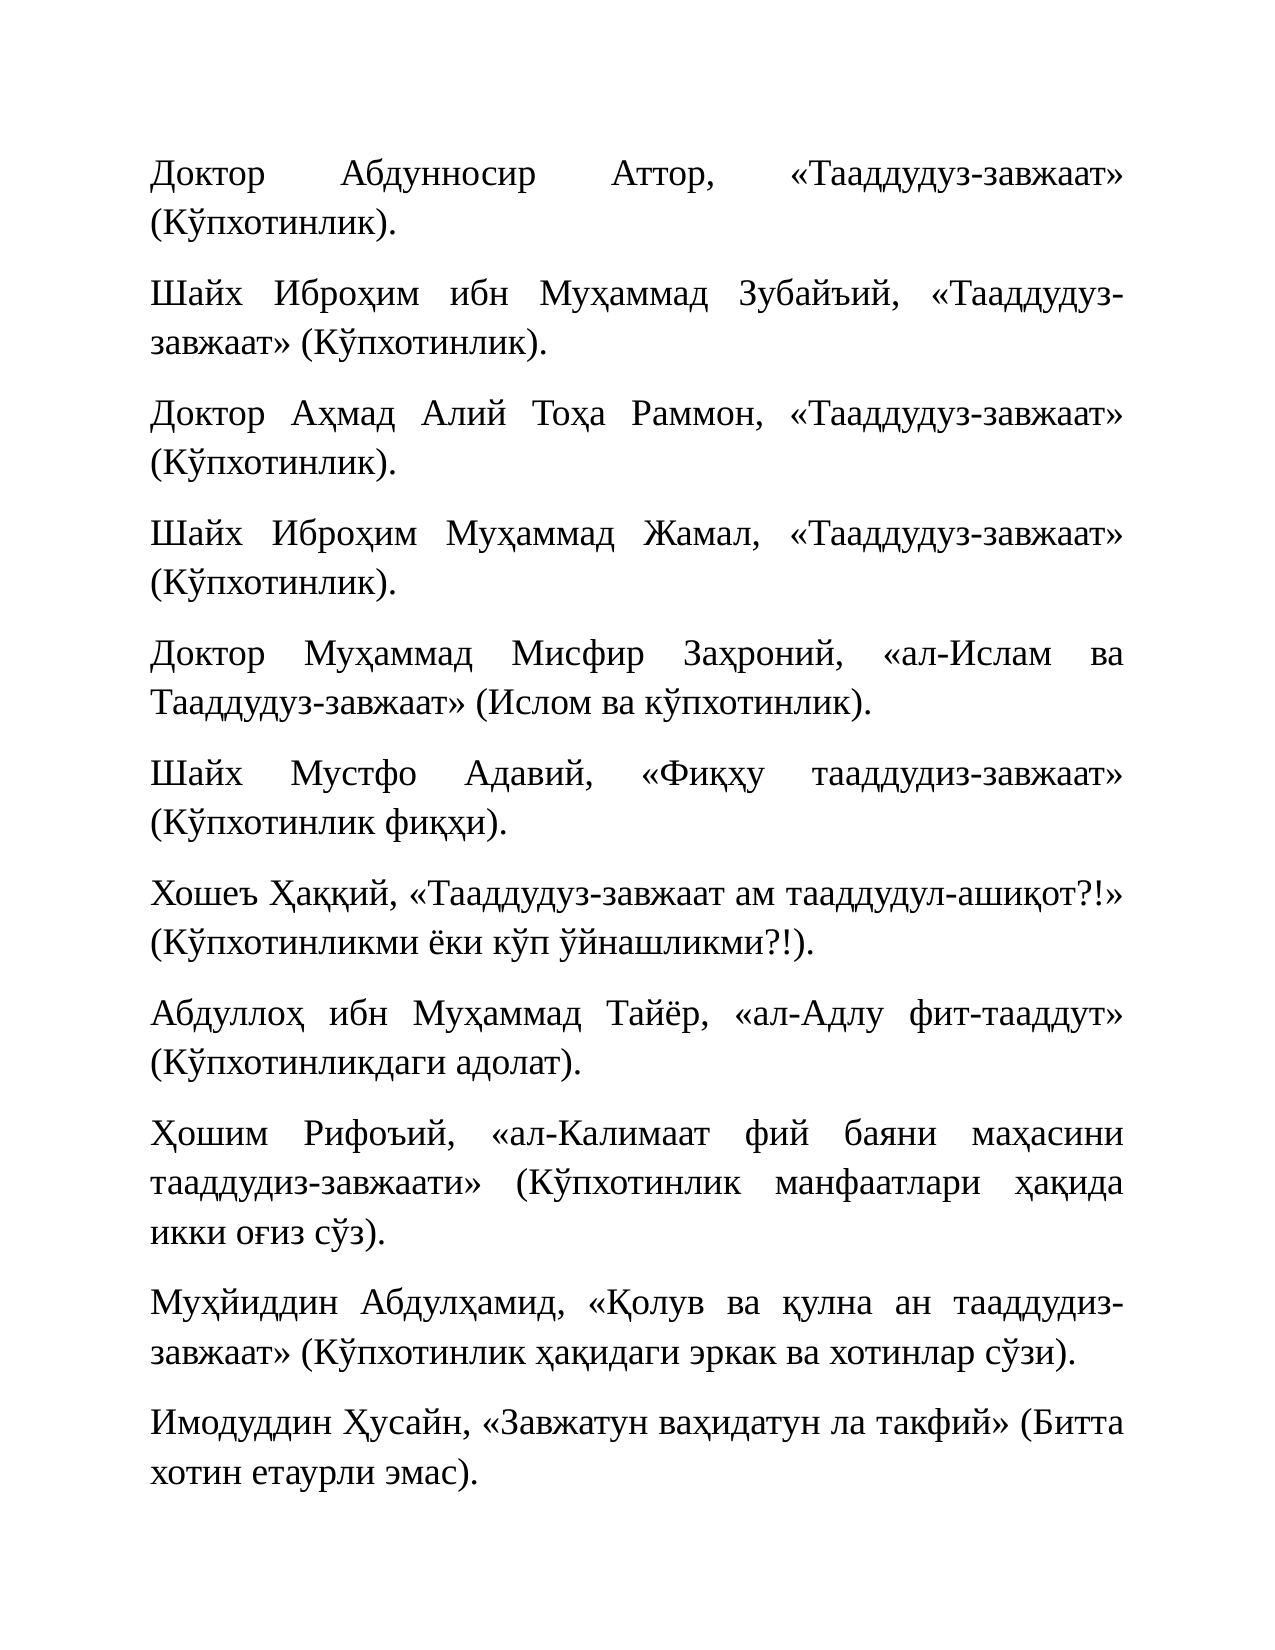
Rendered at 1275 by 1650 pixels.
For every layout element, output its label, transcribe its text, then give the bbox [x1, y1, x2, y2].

text Доктор Муҳаммад Мисфир Заҳроний, «ал-Ислам ва Тааддудуз-завжаат» (Ислом ва кўпхотинлик). [150, 630, 1125, 723]
text Абдуллоҳ ибн Муҳаммад Тайёр, «ал-Адлу фит-тааддут» (Кўпхотинликдаги адолат). [150, 990, 1125, 1083]
text Шайх Иброҳим ибн Муҳаммад Зубайъий, «Тааддудуз-завжаат» (Кўпхотинлик). [150, 270, 1125, 363]
text Шайх Иброҳим Муҳаммад Жамал, «Тааддудуз-завжаат» (Кўпхотинлик). [150, 510, 1125, 603]
text Хошеъ Ҳаққий, «Тааддудуз-завжаат ам тааддудул-ашиқот?!» (Кўпхотинликми ёки кўп ўйнашликми?!). [150, 870, 1125, 963]
text Имодуддин Ҳусайн, «Завжатун ваҳидатун ла такфий» (Битта хотин етаурли эмас). [150, 1399, 1125, 1492]
text Муҳйиддин Абдулҳамид, «Қолув ва қулна ан тааддудиз-завжаат» (Кўпхотинлик ҳақидаги эркак ва хотинлар сўзи). [150, 1279, 1125, 1372]
text Доктор Аҳмад Алий Тоҳа Раммон, «Тааддудуз-завжаат» (Кўпхотинлик). [150, 390, 1125, 483]
text Доктор Абдунносир Аттор, «Тааддудуз-завжаат» (Кўпхотинлик). [150, 150, 1125, 243]
text Шайх Мустфо Адавий, «Фиқҳу тааддудиз-завжаат» (Кўпхотинлик фиқҳи). [150, 750, 1125, 843]
text Ҳошим Рифоъий, «ал-Калимаат фий баяни маҳасини тааддудиз-завжаати» (Кўпхотинлик манфаатлари ҳақида икки оғиз сўз). [150, 1110, 1125, 1252]
